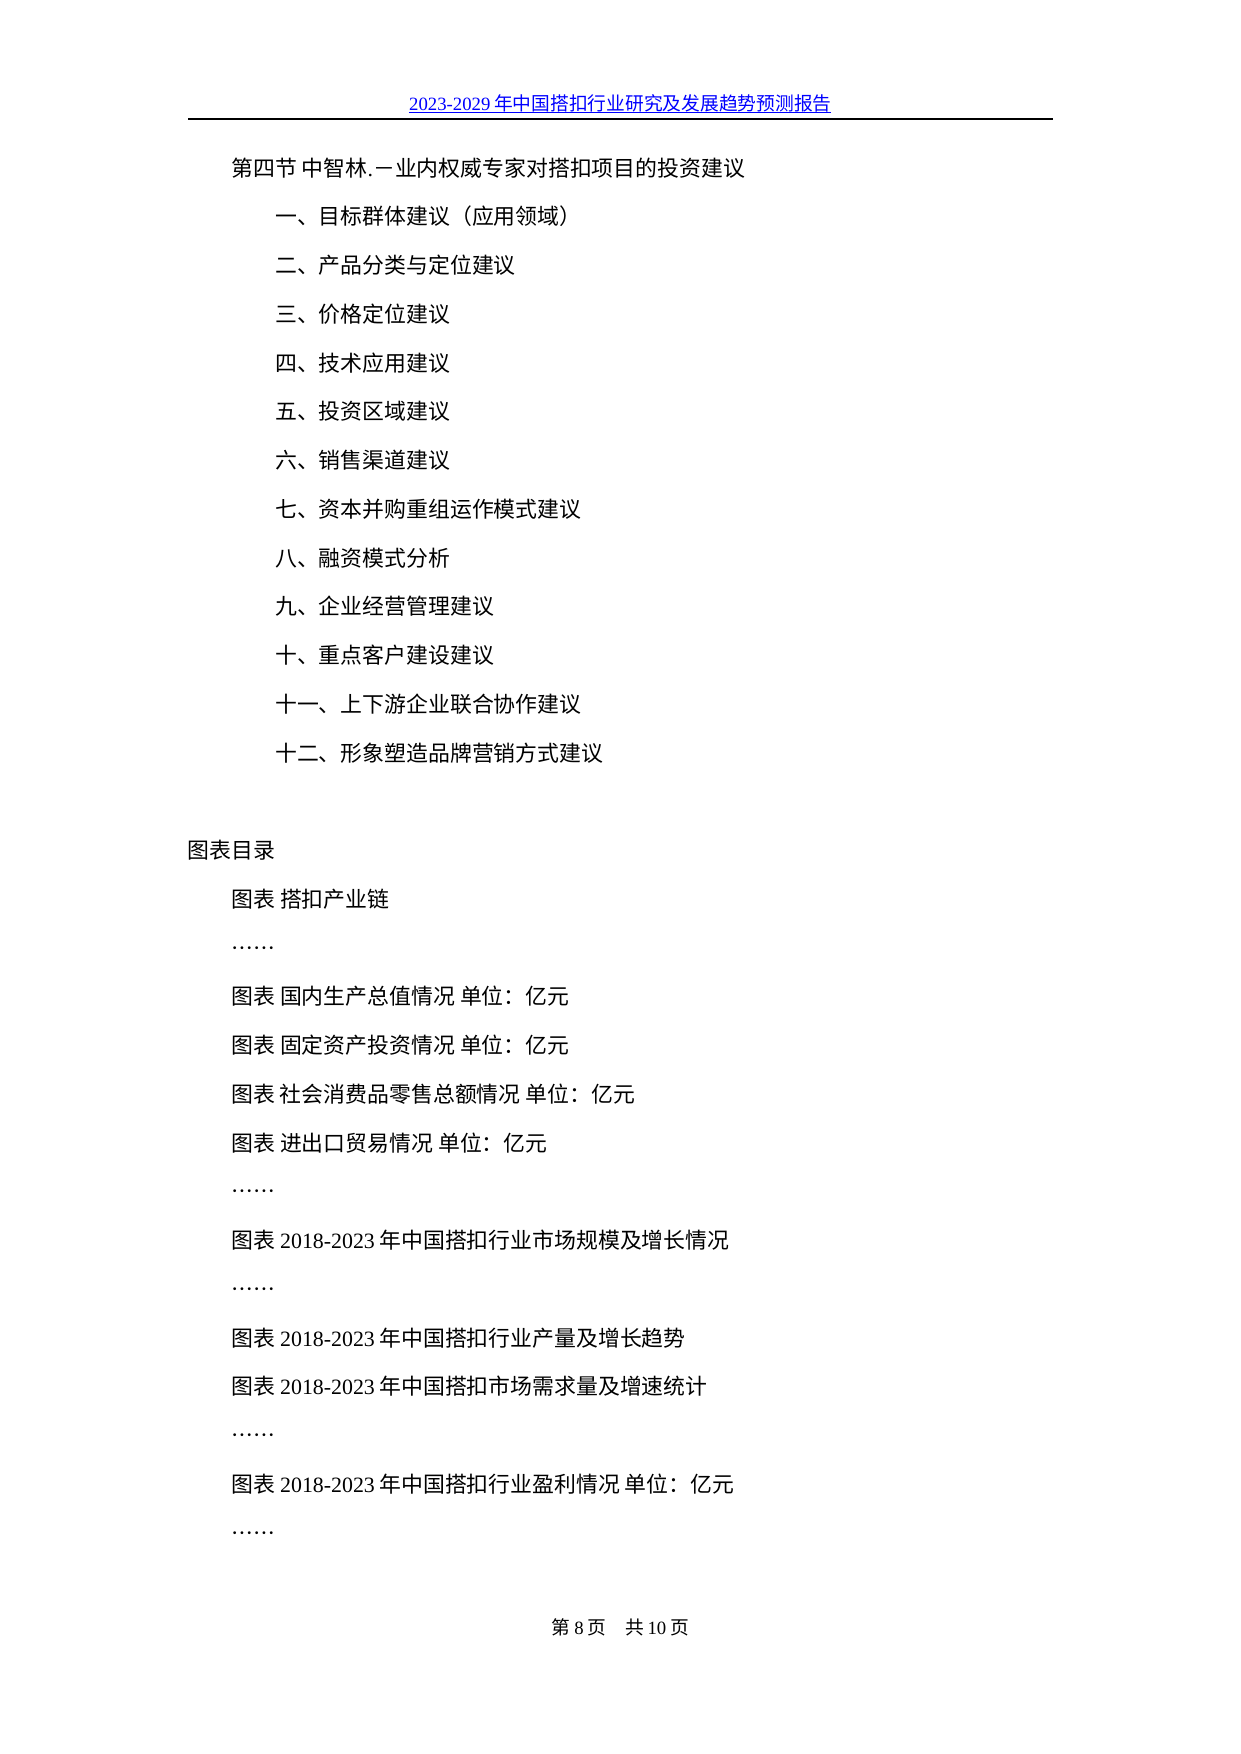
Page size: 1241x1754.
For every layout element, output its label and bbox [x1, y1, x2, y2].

text [187, 150, 1053, 1548]
